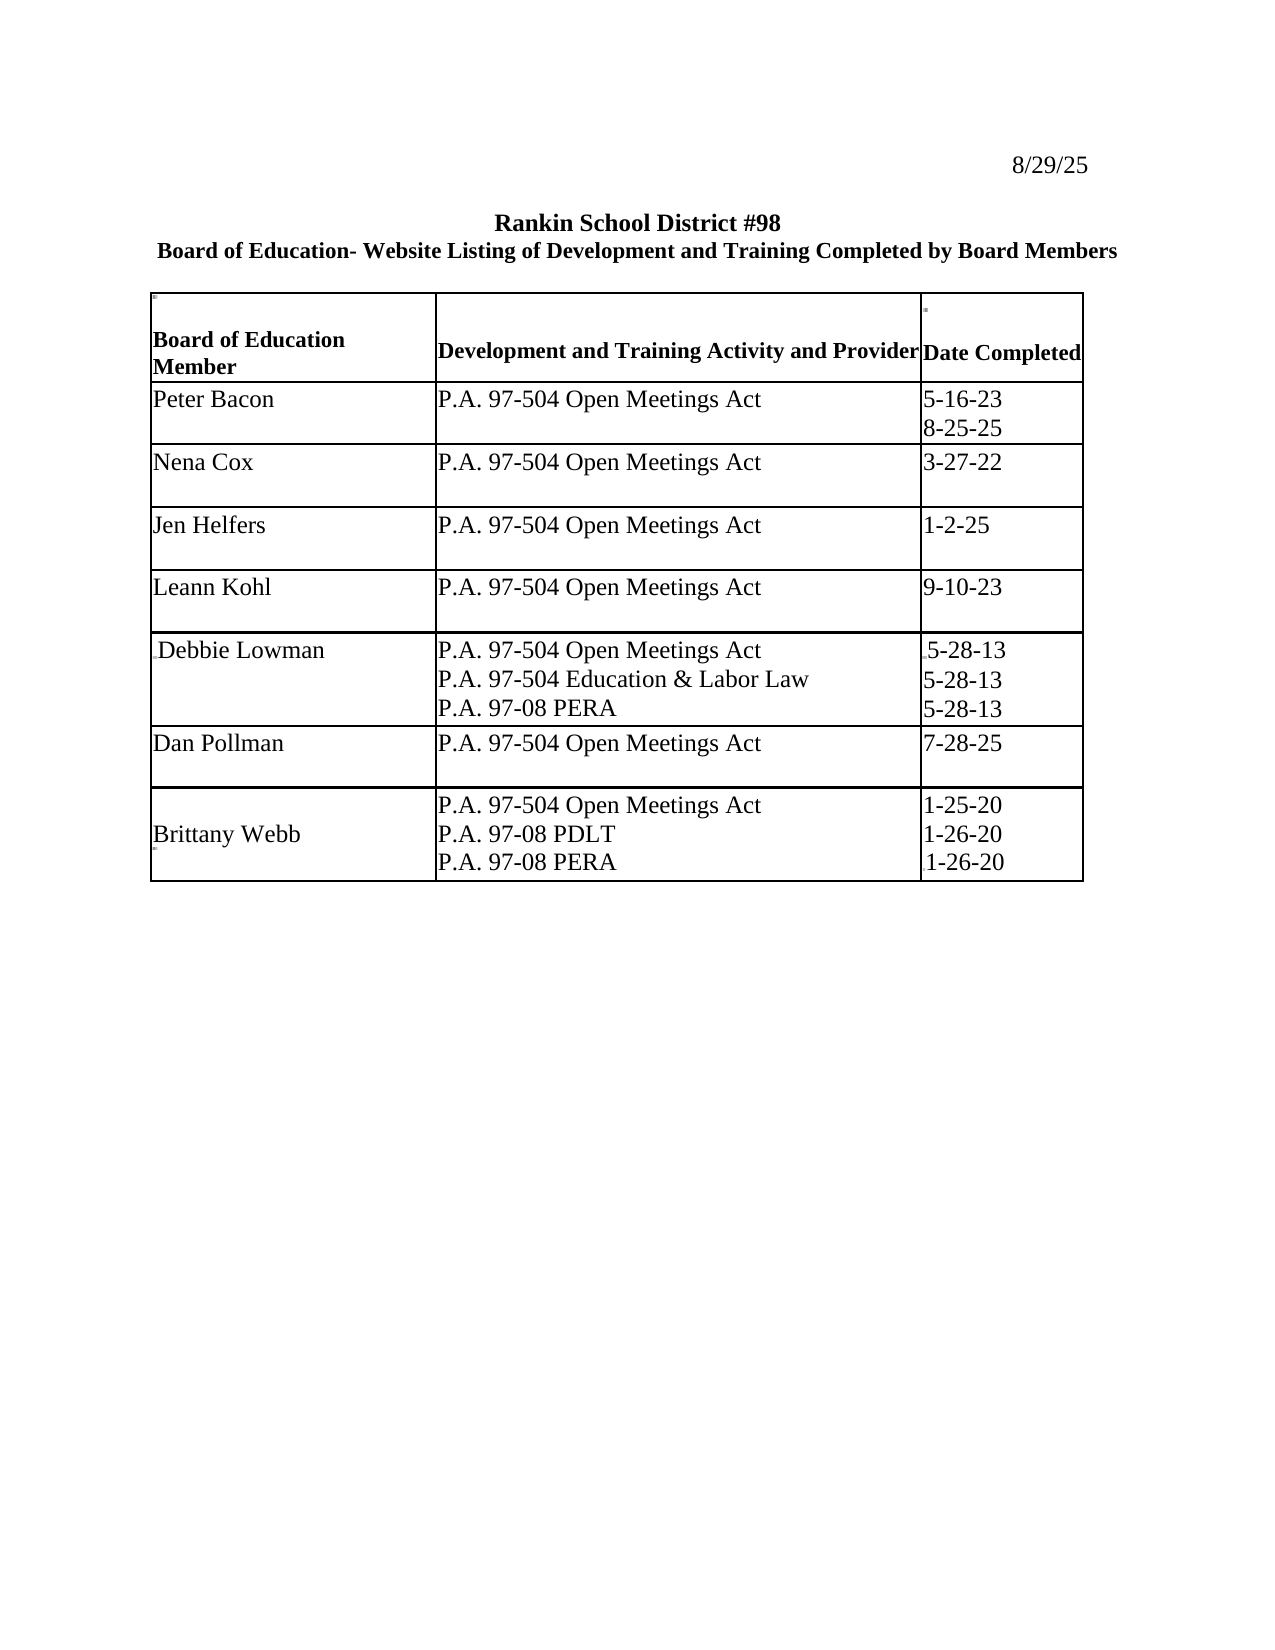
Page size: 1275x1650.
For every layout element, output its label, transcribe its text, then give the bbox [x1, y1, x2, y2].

table_cell Dan Pollman [152, 727, 435, 786]
text Rankin School District #98 Board of Education- Website Listing of Development and Training Completed by Board Members [150, 208, 1125, 263]
table_cell Nena Cox [152, 445, 435, 506]
table_cell P.A. 97-504 Open Meetings Act [437, 727, 920, 786]
table_cell 5-28-13 5-28-13 5-28-13 [922, 634, 1082, 725]
table_cell 5-16-23 8-25-25 [922, 383, 1082, 443]
table_cell P.A. 97-504 Open Meetings Act P.A. 97-504 Education & Labor Law P.A. 97-08 PERA [437, 634, 920, 725]
table_cell Leann Kohl [152, 571, 435, 631]
table_header Board of Education Member [152, 294, 435, 381]
table_cell 9-10-23 [922, 571, 1082, 631]
text 8/29/25 [150, 150, 1125, 179]
table_cell P.A. 97-504 Open Meetings Act P.A. 97-08 PDLT P.A. 97-08 PERA [437, 789, 920, 879]
table_cell Peter Bacon [152, 383, 435, 443]
table_cell Jen Helfers [152, 508, 435, 569]
table_cell 1-2-25 [922, 508, 1082, 569]
table_cell Debbie Lowman [152, 634, 435, 725]
table_header Development and Training Activity and Provider [437, 294, 920, 381]
table_cell P.A. 97-504 Open Meetings Act [437, 508, 920, 569]
table_cell P.A. 97-504 Open Meetings Act [437, 571, 920, 631]
table_cell 1-25-20 1-26-20 1-26-20 [922, 789, 1082, 879]
table_cell P.A. 97-504 Open Meetings Act [437, 383, 920, 443]
table_cell P.A. 97-504 Open Meetings Act [437, 445, 920, 506]
table_cell Brittany Webb [152, 789, 435, 879]
table_header Date Completed [922, 294, 1082, 381]
table_cell 3-27-22 [922, 445, 1082, 506]
table_cell 7-28-25 [922, 727, 1082, 786]
